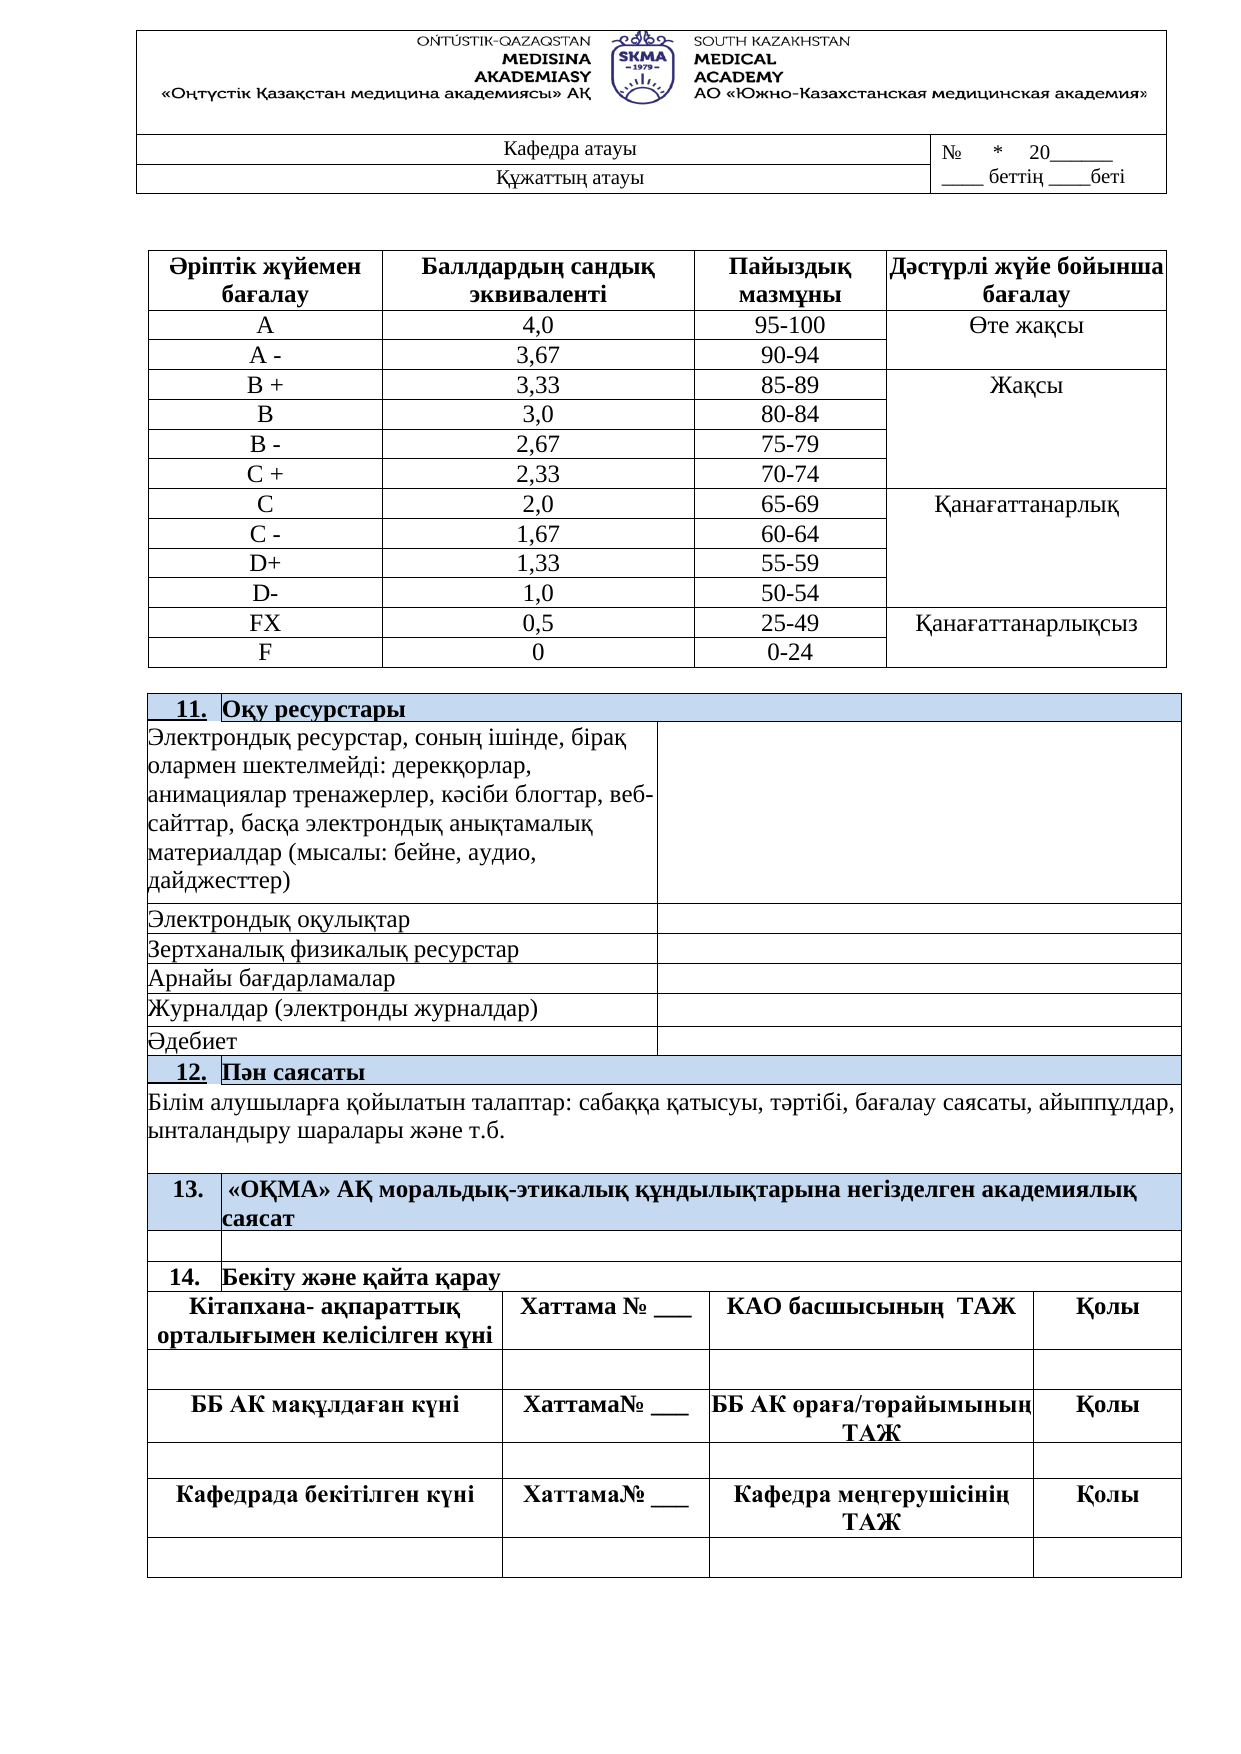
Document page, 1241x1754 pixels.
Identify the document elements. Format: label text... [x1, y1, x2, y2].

table_cell Әріптік жүйемен бағалау [149, 251, 382, 310]
table_cell F [149, 638, 382, 667]
table_cell 75-79 [695, 430, 886, 458]
table_cell 14. [148, 1262, 221, 1291]
table_cell Өте жақсы [887, 311, 1166, 369]
table_cell [658, 964, 1181, 993]
table_cell Қолы [1034, 1390, 1181, 1442]
table_cell С + [149, 459, 382, 488]
table_cell D- [149, 578, 382, 607]
table_cell ББ АК өраға/төрайымының ТАЖ [710, 1390, 1033, 1442]
table_cell [1034, 1538, 1181, 1576]
table_cell 3,67 [383, 340, 694, 369]
table_cell Кафедрада бекітілген күні [148, 1479, 502, 1536]
table_cell 0-24 [695, 638, 886, 667]
table_cell [503, 1350, 709, 1388]
table_cell Қанағаттанарлық [887, 489, 1166, 607]
table_cell 2,0 [383, 489, 694, 518]
table_cell 3,0 [383, 400, 694, 428]
table_cell Бекіту және қайта қарау [222, 1262, 1181, 1291]
table_cell 70-74 [695, 459, 886, 488]
table_cell Хаттама № ___ [503, 1292, 709, 1349]
table_cell [658, 934, 1181, 963]
table_cell Дәстүрлі жүйе бойынша бағалау [887, 251, 1166, 310]
table_cell [710, 1538, 1033, 1576]
table_cell [503, 1443, 709, 1478]
table_cell ББ АК мақұлдаған күні [148, 1390, 502, 1434]
table_cell Жақсы [887, 370, 1166, 488]
table_cell 0,5 [383, 608, 694, 637]
table_cell FX [149, 608, 382, 637]
table_header 11. [148, 694, 221, 721]
table_cell Білім алушыларға қойылатын талаптар: сабаққа қатысуы, тәртібі, бағалау саясаты, айыппұлдар, ынталандыру шаралары және т.б. [148, 1084, 1181, 1173]
table_cell 4,0 [383, 311, 694, 339]
table_cell 85-89 [695, 370, 886, 399]
table_cell Электрондық ресурстар, соның ішінде, бірақ олармен шектелмейді: дерекқорлар, анимациялар тренажерлер, кәсіби блогтар, веб-сайттар, басқа электрондық анықтамалық материалдар (мысалы: бейне, аудио, дайджесттер) [148, 721, 657, 903]
table_cell [222, 1231, 1181, 1261]
table_cell Баллдардың сандық эквиваленті [383, 251, 694, 310]
table_cell 1,67 [383, 519, 694, 547]
table_cell С [149, 489, 382, 518]
table_header Оқу ресурстары [222, 694, 1181, 721]
table_cell КАО басшысының ТАЖ [710, 1292, 1033, 1349]
table_cell Кітапхана- ақпараттық орталығымен келісілген күні [148, 1292, 502, 1349]
table_cell [148, 1434, 502, 1442]
table_cell 95-100 [695, 311, 886, 339]
table_cell 65-69 [695, 489, 886, 518]
table_cell [710, 1350, 1033, 1388]
table_cell [148, 1443, 502, 1478]
table_cell [148, 1350, 502, 1388]
table_cell 55-59 [695, 549, 886, 577]
table_cell [658, 904, 1181, 933]
table_cell С - [149, 519, 382, 547]
table_cell [148, 1538, 502, 1576]
table_cell 1,0 [383, 578, 694, 607]
table_cell А - [149, 340, 382, 369]
table_cell Пән саясаты [222, 1056, 1181, 1084]
table_cell Зертханалық физикалық ресурстар [148, 934, 657, 963]
table_cell [658, 722, 1181, 903]
table_cell В + [149, 370, 382, 399]
table_cell Пайыздық мазмұны [695, 251, 886, 310]
table_cell Арнайы бағдарламалар [148, 964, 657, 993]
table_cell Журналдар (электронды журналдар) [148, 994, 657, 1026]
table_cell 3,33 [383, 370, 694, 399]
table_cell [148, 1231, 221, 1261]
table_cell 50-54 [695, 578, 886, 607]
table_cell [658, 994, 1181, 1026]
table_cell Қолы [1034, 1479, 1181, 1536]
table_cell [658, 1027, 1181, 1055]
table_cell Қанағаттанарлықсыз [887, 608, 1166, 667]
table_cell 90-94 [695, 340, 886, 369]
table_cell 60-64 [695, 519, 886, 547]
table_cell [503, 1538, 709, 1576]
table_cell Хаттама№ ___ [503, 1479, 709, 1536]
table_cell D+ [149, 549, 382, 577]
picture [137, 31, 1147, 105]
table_cell В - [149, 430, 382, 458]
table_cell Электрондық оқулықтар [148, 904, 657, 933]
table_cell Хаттама№ ___ [503, 1390, 709, 1442]
table_cell 25-49 [695, 608, 886, 637]
table_cell «ОҚМА» АҚ моральдық-этикалық құндылықтарына негізделген академиялық саясат [222, 1174, 1181, 1230]
table_cell 2,33 [383, 459, 694, 488]
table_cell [710, 1479, 1033, 1536]
table_cell [710, 1443, 1033, 1478]
table_cell Қолы [1034, 1292, 1181, 1349]
table_cell 80-84 [695, 400, 886, 428]
table_cell 13. [148, 1174, 221, 1230]
table_cell [1034, 1443, 1181, 1478]
table_cell В [149, 400, 382, 428]
table_cell Әдебиет [148, 1027, 657, 1055]
table_cell А [149, 311, 382, 339]
table_cell 2,67 [383, 430, 694, 458]
table_cell 12. [148, 1056, 221, 1084]
table_cell 0 [383, 638, 694, 667]
table_cell 1,33 [383, 549, 694, 577]
table_cell [1034, 1350, 1181, 1388]
